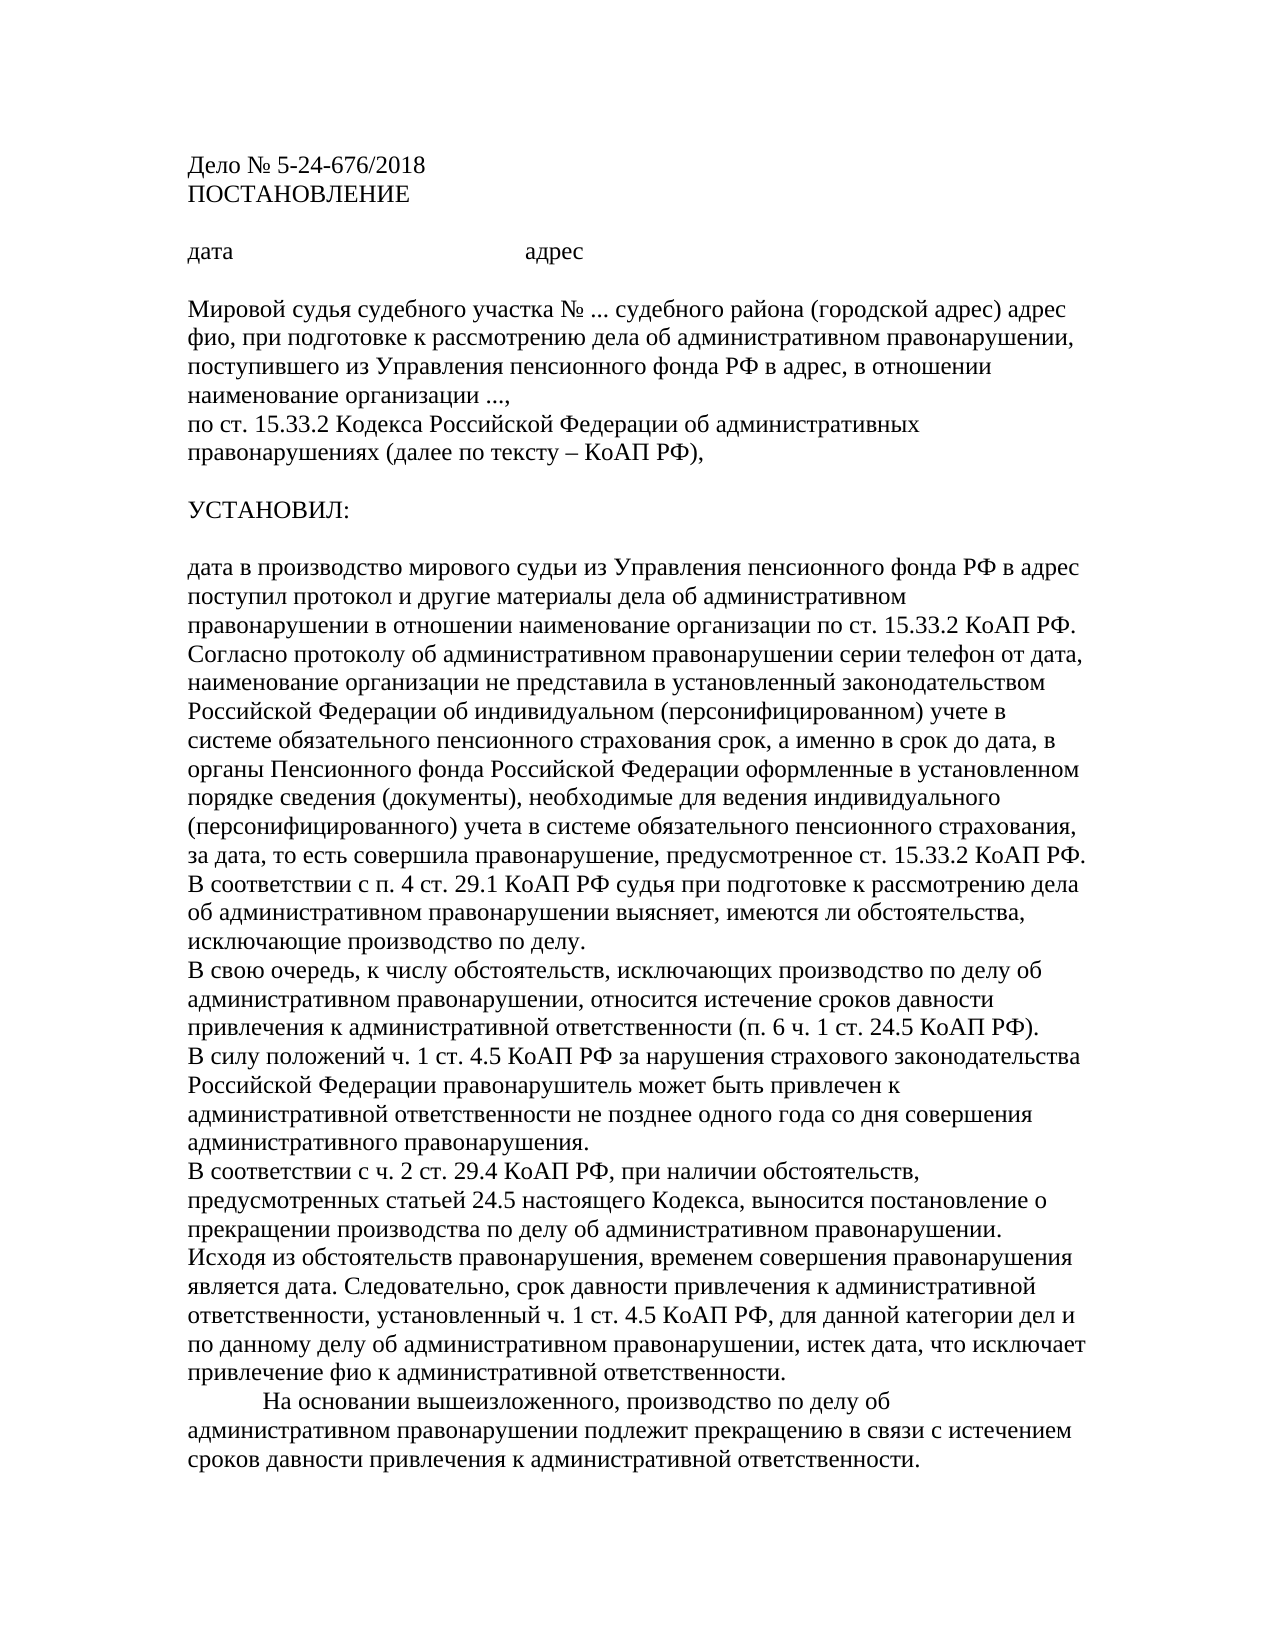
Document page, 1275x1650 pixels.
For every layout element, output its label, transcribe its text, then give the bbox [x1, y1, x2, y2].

text наименование организации ..., [187, 380, 1087, 409]
text Исходя из обстоятельств правонарушения, временем совершения правонарушения является дата. Следовательно, срок давности привлечения к административной ответственности, установленный ч. 1 ст. 4.5 КоАП РФ, для данной категории дел и по данному делу об административном правонарушении, истек дата, что исключает привлечение фио к административной ответственности. [187, 1242, 1087, 1386]
text дата адрес [187, 236, 1087, 265]
text Согласно протоколу об административном правонарушении серии телефон от дата, наименование организации не представила в установленный законодательством Российской Федерации об индивидуальном (персонифицированном) учете в системе обязательного пенсионного страхования срок, а именно в срок до дата, в органы Пенсионного фонда Российской Федерации оформленные в установленном порядке сведения (документы), необходимые для ведения индивидуального (персонифицированного) учета в системе обязательного пенсионного страхования, за дата, то есть совершила правонарушение, предусмотренное ст. 15.33.2 КоАП РФ. [187, 639, 1087, 869]
text В соответствии с п. 4 ст. 29.1 КоАП РФ судья при подготовке к рассмотрению дела об административном правонарушении выясняет, имеются ли обстоятельства, исключающие производство по делу. [187, 869, 1087, 955]
text УСТАНОВИЛ: [187, 495, 1087, 524]
text Мировой судья судебного участка № ... судебного района (городской адрес) адрес фио, при подготовке к рассмотрению дела об административном правонарушении, поступившего из Управления пенсионного фонда РФ в адрес, в отношении [187, 294, 1087, 380]
text дата в производство мирового судьи из Управления пенсионного фонда РФ в адрес поступил протокол и другие материалы дела об административном правонарушении в отношении наименование организации по ст. 15.33.2 КоАП РФ. [187, 552, 1087, 639]
text На основании вышеизложенного, производство по делу об административном правонарушении подлежит прекращению в связи с истечением сроков давности привлечения к административной ответственности. [187, 1386, 1087, 1472]
text Дело № 5-24-676/2018 [187, 150, 1087, 179]
text по ст. 15.33.2 Кодекса Российской Федерации об административных правонарушениях (далее по тексту – КоАП РФ), [187, 409, 1087, 466]
text В соответствии с ч. 2 ст. 29.4 КоАП РФ, при наличии обстоятельств, предусмотренных статьей 24.5 настоящего Кодекса, выносится постановление о прекращении производства по делу об административном правонарушении. [187, 1156, 1087, 1242]
text ПОСТАНОВЛЕНИЕ [187, 179, 1087, 207]
text В силу положений ч. 1 ст. 4.5 КоАП РФ за нарушения страхового законодательства Российской Федерации правонарушитель может быть привлечен к административной ответственности не позднее одного года со дня совершения административного правонарушения. [187, 1041, 1087, 1156]
text В свою очередь, к числу обстоятельств, исключающих производство по делу об административном правонарушении, относится истечение сроков давности привлечения к административной ответственности (п. 6 ч. 1 ст. 24.5 КоАП РФ). [187, 955, 1087, 1041]
